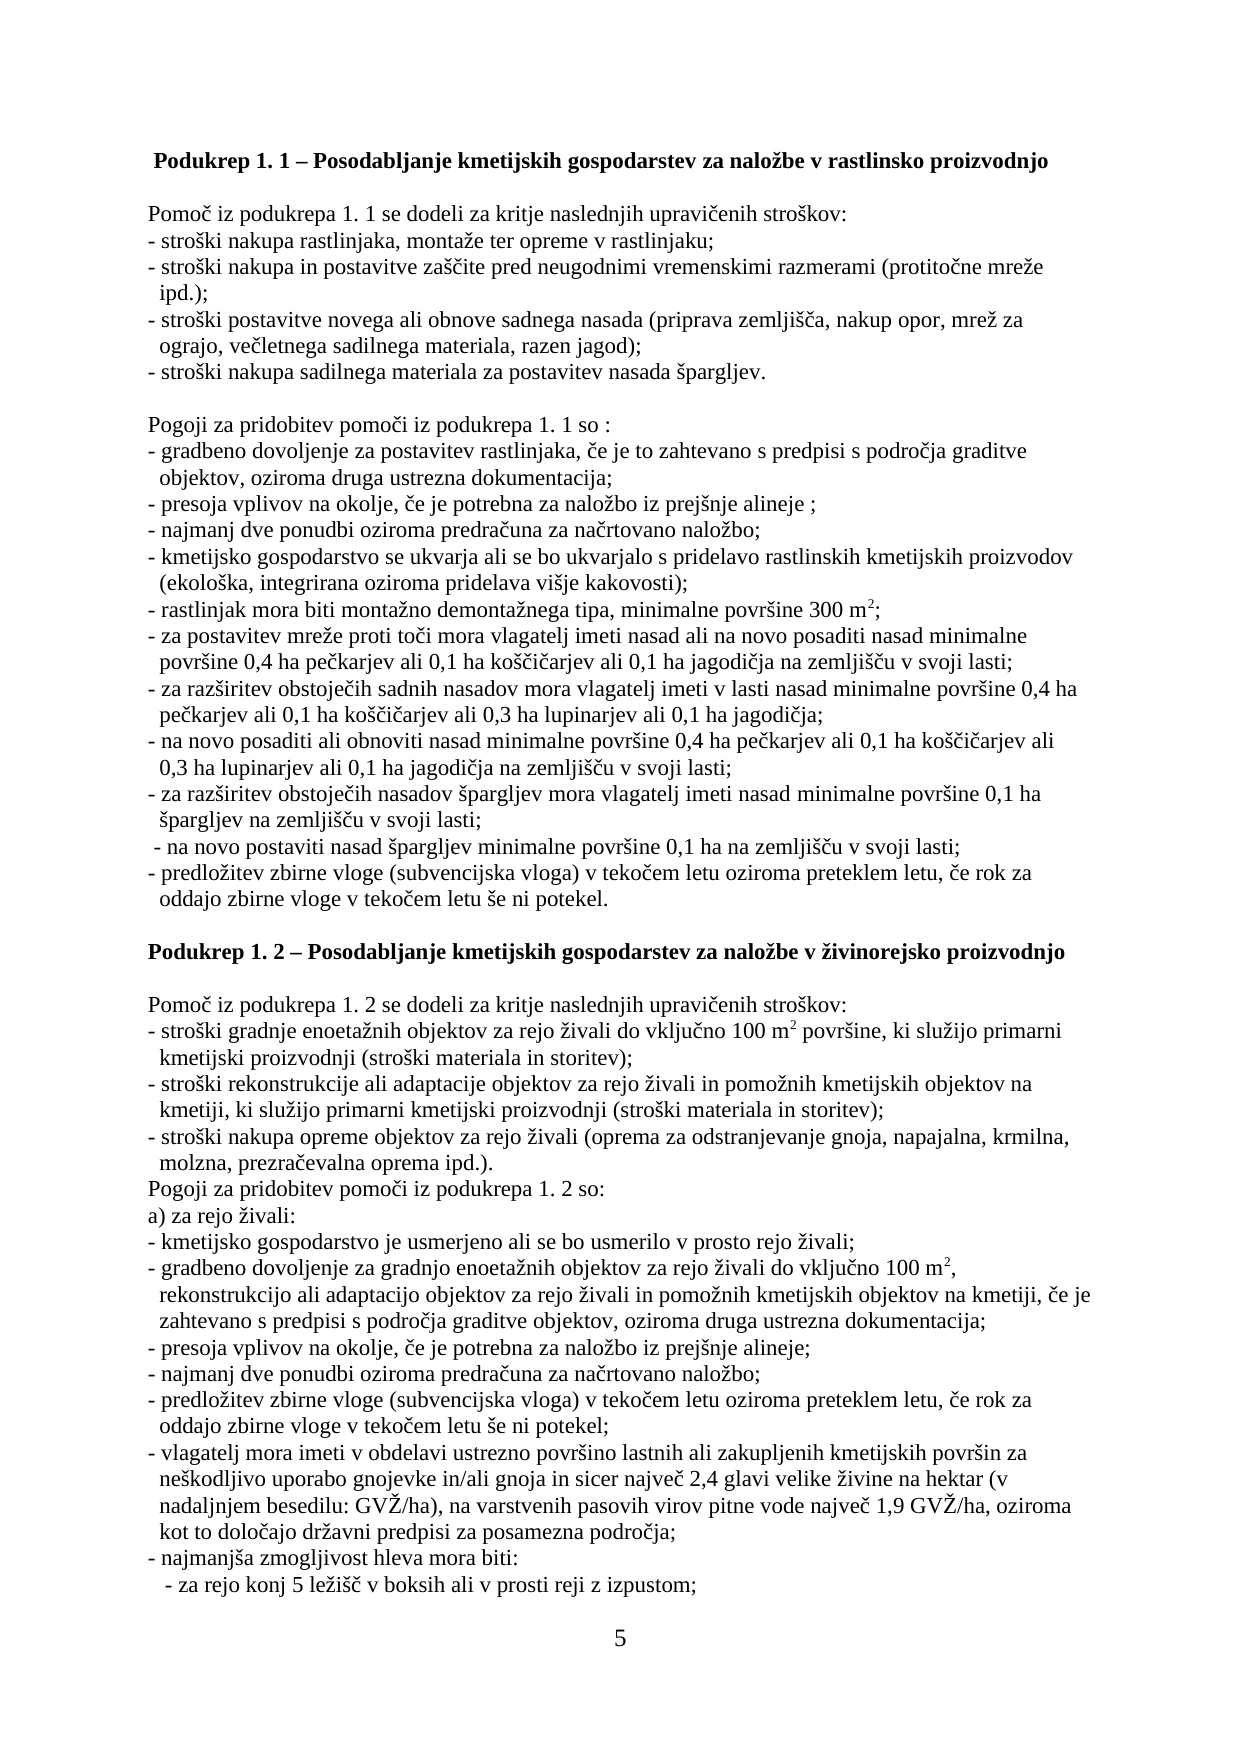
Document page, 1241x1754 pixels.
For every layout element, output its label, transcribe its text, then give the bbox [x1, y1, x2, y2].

text - rastlinjak mora biti montažno demontažnega tipa, minimalne površine 300 m2; [148, 596, 1093, 622]
text 0,3 ha lupinarjev ali 0,1 ha jagodičja na zemljišču v svoji lasti; [148, 754, 1093, 780]
text - za rejo konj 5 ležišč v boksih ali v prosti reji z izpustom; [148, 1571, 1093, 1597]
text - gradbeno dovoljenje za gradnjo enoetažnih objektov za rejo živali do vključno 100 m2, [148, 1254, 1093, 1281]
text - vlagatelj mora imeti v obdelavi ustrezno površino lastnih ali zakupljenih kmetijskih površin za [148, 1439, 1093, 1465]
text - presoja vplivov na okolje, če je potrebna za naložbo iz prejšnje alineje; [148, 1333, 1093, 1360]
text zahtevano s predpisi s področja graditve objektov, oziroma druga ustrezna dokumentacija; [148, 1307, 1093, 1333]
text - stroški nakupa opreme objektov za rejo živali (oprema za odstranjevanje gnoja, napajalna, krmilna, [148, 1123, 1093, 1149]
text - na novo postaviti nasad špargljev minimalne površine 0,1 ha na zemljišču v svoji lasti; [148, 833, 1093, 859]
text ipd.); [148, 279, 1093, 306]
text Pogoji za pridobitev pomoči iz podukrepa 1. 1 so : [148, 411, 1093, 437]
text kmetijski proizvodnji (stroški materiala in storitev); [148, 1044, 1093, 1070]
text oddajo zbirne vloge v tekočem letu še ni potekel. [148, 886, 1093, 912]
text - na novo posaditi ali obnoviti nasad minimalne površine 0,4 ha pečkarjev ali 0,1 ha koščičarjev ali [148, 727, 1093, 754]
text špargljev na zemljišču v svoji lasti; [148, 806, 1093, 833]
text - stroški nakupa in postavitve zaščite pred neugodnimi vremenskimi razmerami (protitočne mreže [148, 253, 1093, 279]
text Pomoč iz podukrepa 1. 2 se dodeli za kritje naslednjih upravičenih stroškov: [148, 991, 1093, 1017]
text nadaljnjem besedilu: GVŽ/ha), na varstvenih pasovih virov pitne vode največ 1,9 GVŽ/ha, oziroma [148, 1492, 1093, 1518]
text - stroški nakupa sadilnega materiala za postavitev nasada špargljev. [148, 358, 1093, 385]
text - najmanjša zmogljivost hleva mora biti: [148, 1544, 1093, 1571]
text Podukrep 1. 1 – Posodabljanje kmetijskih gospodarstev za naložbe v rastlinsko proizvodnjo [148, 148, 1093, 174]
text - stroški rekonstrukcije ali adaptacije objektov za rejo živali in pomožnih kmetijskih objektov na [148, 1070, 1093, 1096]
text - stroški gradnje enoetažnih objektov za rejo živali do vključno 100 m2 površine, ki služijo primarni [148, 1017, 1093, 1044]
text molzna, prezračevalna oprema ipd.). [148, 1149, 1093, 1175]
text - predložitev zbirne vloge (subvencijska vloga) v tekočem letu oziroma preteklem letu, če rok za [148, 1386, 1093, 1413]
text Podukrep 1. 2 – Posodabljanje kmetijskih gospodarstev za naložbe v živinorejsko proizvodnjo [148, 938, 1093, 964]
text Pomoč iz podukrepa 1. 1 se dodeli za kritje naslednjih upravičenih stroškov: [148, 200, 1093, 227]
text površine 0,4 ha pečkarjev ali 0,1 ha koščičarjev ali 0,1 ha jagodičja na zemljišču v svoji lasti; [148, 648, 1093, 675]
text - najmanj dve ponudbi oziroma predračuna za načrtovano naložbo; [148, 1360, 1093, 1386]
text - kmetijsko gospodarstvo je usmerjeno ali se bo usmerilo v prosto rejo živali; [148, 1228, 1093, 1254]
text kmetiji, ki služijo primarni kmetijski proizvodnji (stroški materiala in storitev); [148, 1096, 1093, 1123]
text - gradbeno dovoljenje za postavitev rastlinjaka, če je to zahtevano s predpisi s področja graditve [148, 437, 1093, 464]
text - presoja vplivov na okolje, če je potrebna za naložbo iz prejšnje alineje ; [148, 490, 1093, 517]
text - za postavitev mreže proti toči mora vlagatelj imeti nasad ali na novo posaditi nasad minimalne [148, 622, 1093, 648]
text neškodljivo uporabo gnojevke in/ali gnoja in sicer največ 2,4 glavi velike živine na hektar (v [148, 1465, 1093, 1492]
text - za razširitev obstoječih sadnih nasadov mora vlagatelj imeti v lasti nasad minimalne površine 0,4 ha [148, 675, 1093, 701]
text - za razširitev obstoječih nasadov špargljev mora vlagatelj imeti nasad minimalne površine 0,1 ha [148, 780, 1093, 806]
text - stroški nakupa rastlinjaka, montaže ter opreme v rastlinjaku; [148, 227, 1093, 253]
text - stroški postavitve novega ali obnove sadnega nasada (priprava zemljišča, nakup opor, mrež za [148, 306, 1093, 332]
text oddajo zbirne vloge v tekočem letu še ni potekel; [148, 1413, 1093, 1439]
text rekonstrukcijo ali adaptacijo objektov za rejo živali in pomožnih kmetijskih objektov na kmetiji, če je [148, 1281, 1093, 1307]
text ograjo, večletnega sadilnega materiala, razen jagod); [148, 332, 1093, 358]
text (ekološka, integrirana oziroma pridelava višje kakovosti); [148, 569, 1093, 596]
text - kmetijsko gospodarstvo se ukvarja ali se bo ukvarjalo s pridelavo rastlinskih kmetijskih proizvodov [148, 543, 1093, 569]
text - najmanj dve ponudbi oziroma predračuna za načrtovano naložbo; [148, 517, 1093, 543]
text pečkarjev ali 0,1 ha koščičarjev ali 0,3 ha lupinarjev ali 0,1 ha jagodičja; [148, 701, 1093, 727]
text objektov, oziroma druga ustrezna dokumentacija; [148, 464, 1093, 490]
text kot to določajo državni predpisi za posamezna področja; [148, 1518, 1093, 1544]
text a) za rejo živali: [148, 1202, 1093, 1228]
text Pogoji za pridobitev pomoči iz podukrepa 1. 2 so: [148, 1175, 1093, 1202]
text - predložitev zbirne vloge (subvencijska vloga) v tekočem letu oziroma preteklem letu, če rok za [148, 859, 1093, 886]
